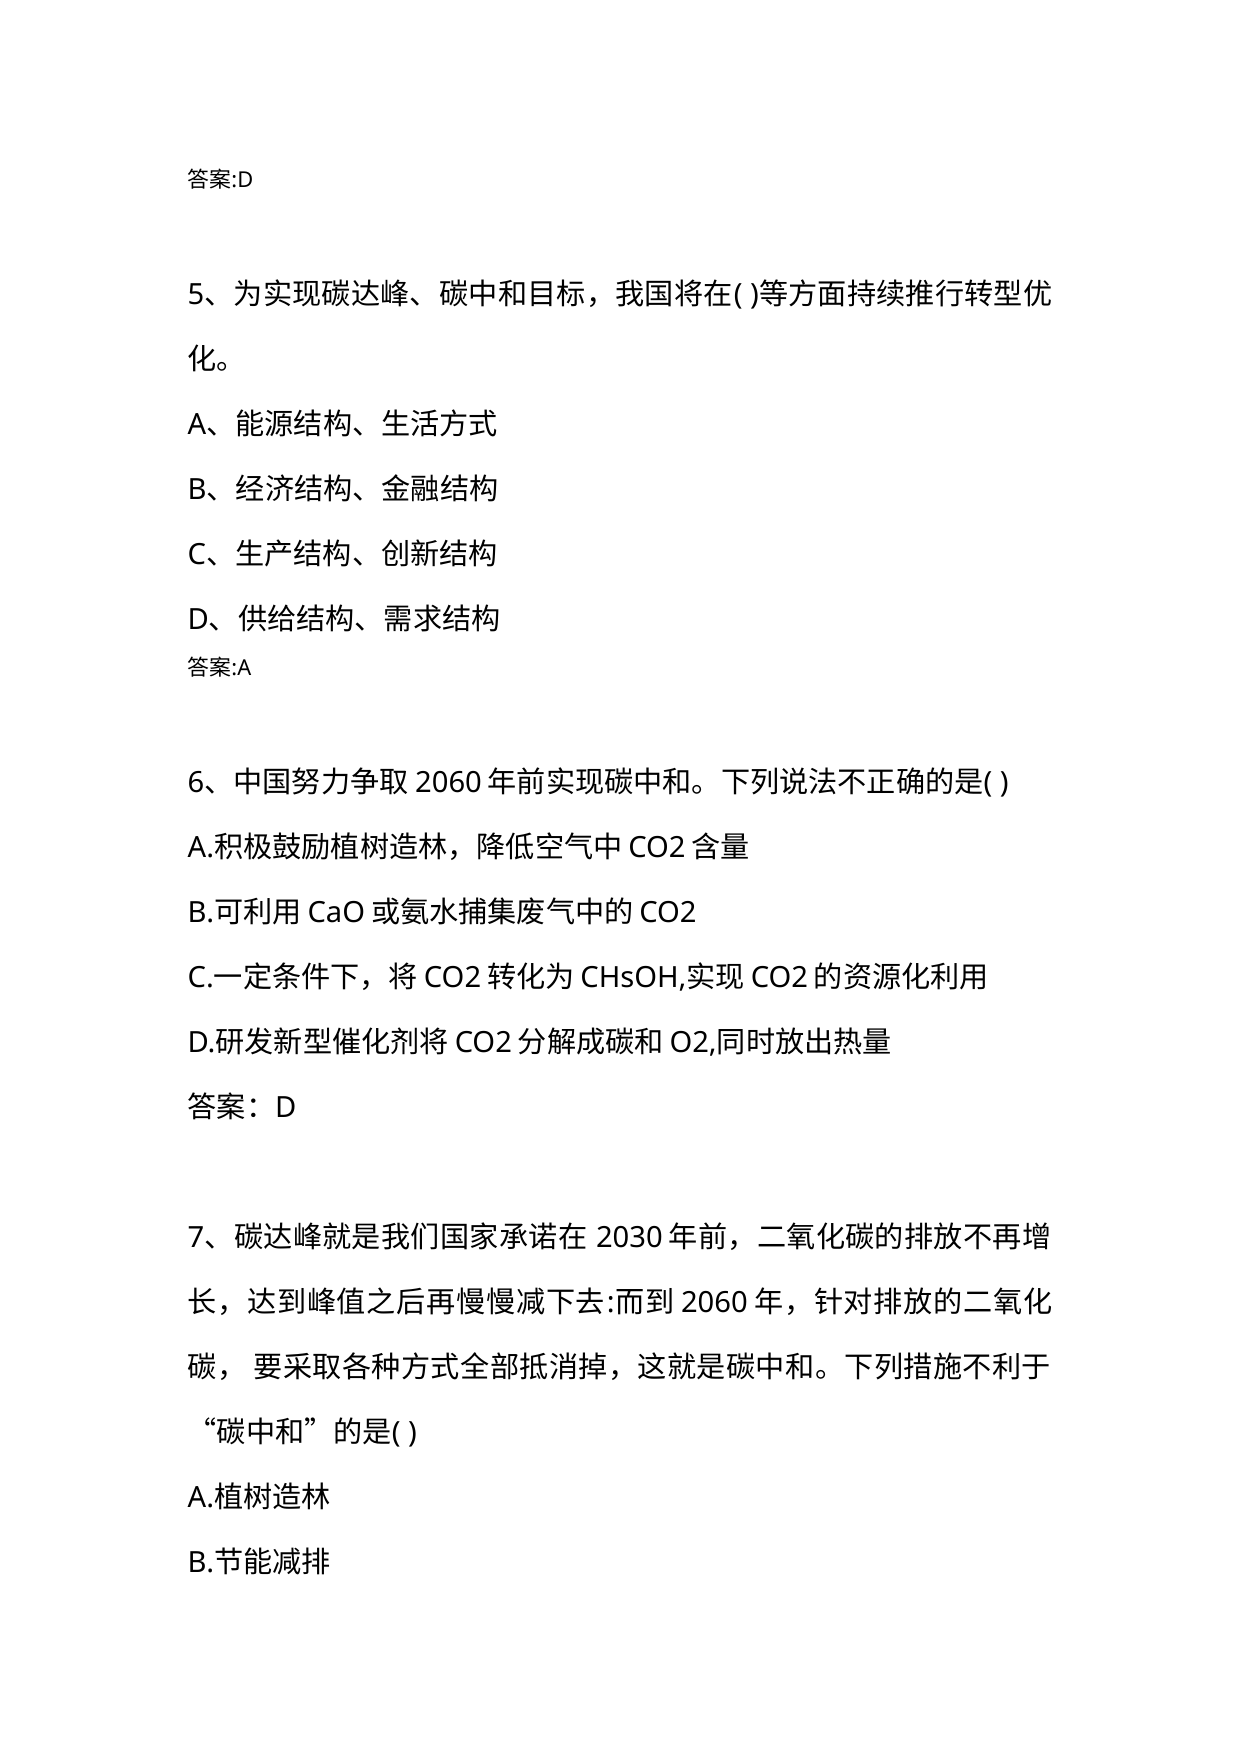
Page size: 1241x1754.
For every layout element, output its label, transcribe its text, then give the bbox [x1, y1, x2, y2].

text B、经济结构、金融结构 [187, 454, 1053, 519]
text A、能源结构、生活方式 [187, 389, 1053, 454]
text 答案:A [187, 649, 1053, 682]
text A.积极鼓励植树造林，降低空气中CO2含量 [187, 812, 1053, 877]
text B.节能减排 [187, 1527, 1053, 1592]
text 6、中国努力争取 2060年前实现碳中和。下列说法不正确的是( ) [187, 747, 1053, 812]
text D.研发新型催化剂将CO2分解成碳和O2,同时放出热量 [187, 1007, 1053, 1072]
text 答案：D [187, 1072, 1053, 1137]
text 5、为实现碳达峰、碳中和目标，我国将在( )等方面持续推行转型优化。 [187, 259, 1053, 389]
text 7、碳达峰就是我们国家承诺在 2030年前，二氧化碳的排放不再增长，达到峰值之后再慢慢减下去:而到2060年，针对排放的二氧化碳， 要采取各种方式全部抵消掉，这就是碳中和。下列措施不利于“碳中和”的是( ) [187, 1202, 1053, 1462]
text C.一定条件下，将CO2转化为CHsOH,实现CO2的资源化利用 [187, 942, 1053, 1007]
text C、生产结构、创新结构 [187, 519, 1053, 584]
text A.植树造林 [187, 1462, 1053, 1527]
text D、供给结构、需求结构 [187, 584, 1053, 649]
text 答案:D [187, 162, 1053, 194]
text B.可利用CaO或氨水捕集废气中的CO2 [187, 877, 1053, 942]
